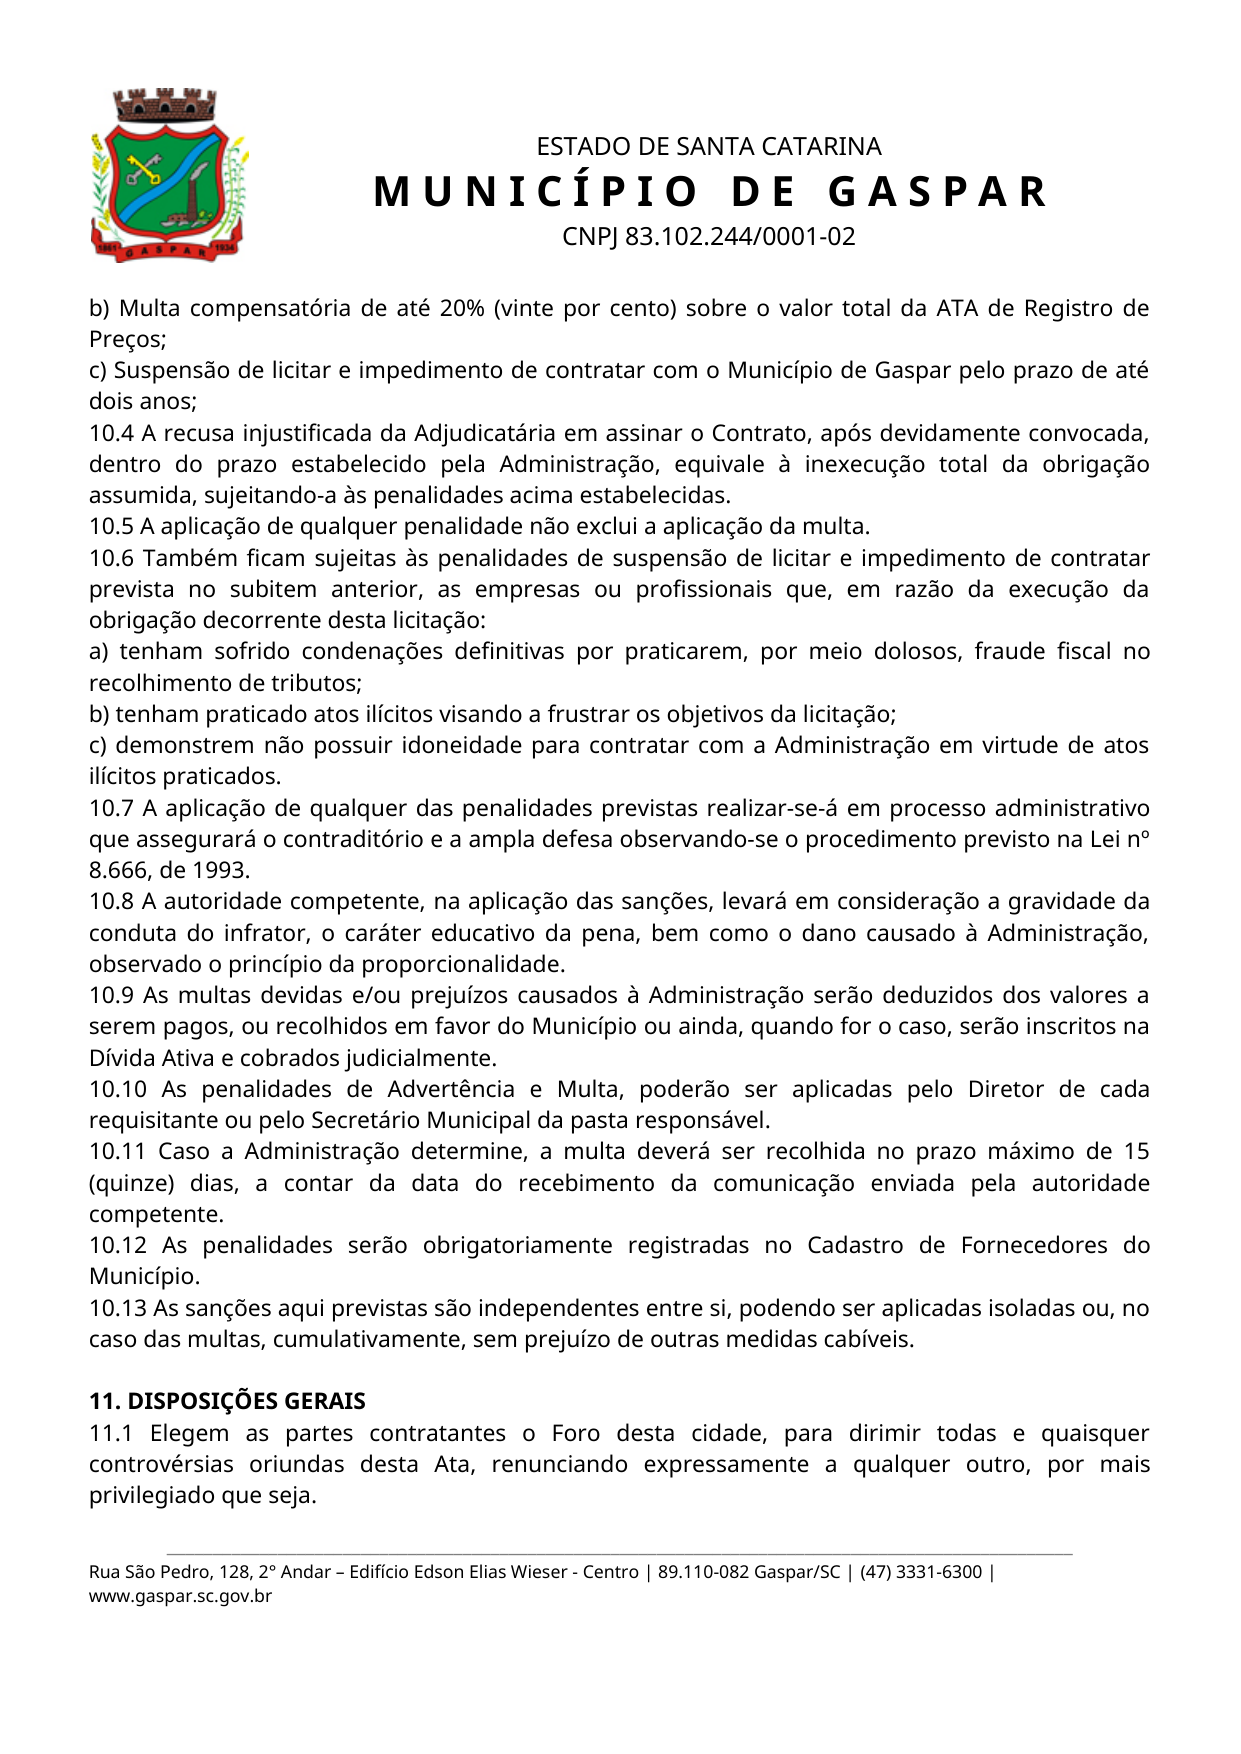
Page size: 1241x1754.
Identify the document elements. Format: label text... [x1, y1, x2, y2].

text c) Suspensão de licitar e impedimento de contratar com o Município de Gaspar pelo prazo de até dois anos; [88, 354, 1152, 416]
text 10.9 As multas devidas e/ou prejuízos causados à Administração serão deduzidos dos valores a serem pagos, ou recolhidos em favor do Município ou ainda, quando for o caso, serão inscritos na Dívida Ativa e cobrados judicialmente. [88, 979, 1152, 1073]
text c) demonstrem não possuir idoneidade para contratar com a Administração em virtude de atos ilícitos praticados. [88, 729, 1152, 791]
text 10.8 A autoridade competente, na aplicação das sanções, levará em consideração a gravidade da conduta do infrator, o caráter educativo da pena, bem como o dano causado à Administração, observado o princípio da proporcionalidade. [88, 885, 1152, 979]
text 11. DISPOSIÇÕES GERAIS [88, 1385, 1152, 1416]
text 10.7 A aplicação de qualquer das penalidades previstas realizar-se-á em processo administrativo que assegurará o contraditório e a ampla defesa observando-se o procedimento previsto na Lei nº 8.666, de 1993. [88, 791, 1152, 885]
text 11.1 Elegem as partes contratantes o Foro desta cidade, para dirimir todas e quaisquer controvérsias oriundas desta Ata, renunciando expressamente a qualquer outro, por mais privilegiado que seja. [88, 1416, 1152, 1510]
text 10.12 As penalidades serão obrigatoriamente registradas no Cadastro de Fornecedores do Município. [88, 1229, 1152, 1291]
text 10.6 Também ficam sujeitas às penalidades de suspensão de licitar e impedimento de contratar prevista no subitem anterior, as empresas ou profissionais que, em razão da execução da obrigação decorrente desta licitação: [88, 541, 1152, 635]
text a) tenham sofrido condenações definitivas por praticarem, por meio dolosos, fraude fiscal no recolhimento de tributos; [88, 635, 1152, 698]
text b) Multa compensatória de até 20% (vinte por cento) sobre o valor total da ATA de Registro de Preços; [88, 291, 1152, 354]
text 10.4 A recusa injustificada da Adjudicatária em assinar o Contrato, após devidamente convocada, dentro do prazo estabelecido pela Administração, equivale à inexecução total da obrigação assumida, sujeitando-a às penalidades acima estabelecidas. [88, 416, 1152, 510]
text b) tenham praticado atos ilícitos visando a frustrar os objetivos da licitação; [88, 698, 1152, 729]
text 10.11 Caso a Administração determine, a multa deverá ser recolhida no prazo máximo de 15 (quinze) dias, a contar da data do recebimento da comunicação enviada pela autoridade competente. [88, 1135, 1152, 1229]
text 10.10 As penalidades de Advertência e Multa, poderão ser aplicadas pelo Diretor de cada requisitante ou pelo Secretário Municipal da pasta responsável. [88, 1073, 1152, 1135]
text 10.5 A aplicação de qualquer penalidade não exclui a aplicação da multa. [88, 510, 1152, 541]
picture [91, 88, 249, 263]
text 10.13 As sanções aqui previstas são independentes entre si, podendo ser aplicadas isoladas ou, no caso das multas, cumulativamente, sem prejuízo de outras medidas cabíveis. [88, 1291, 1152, 1354]
